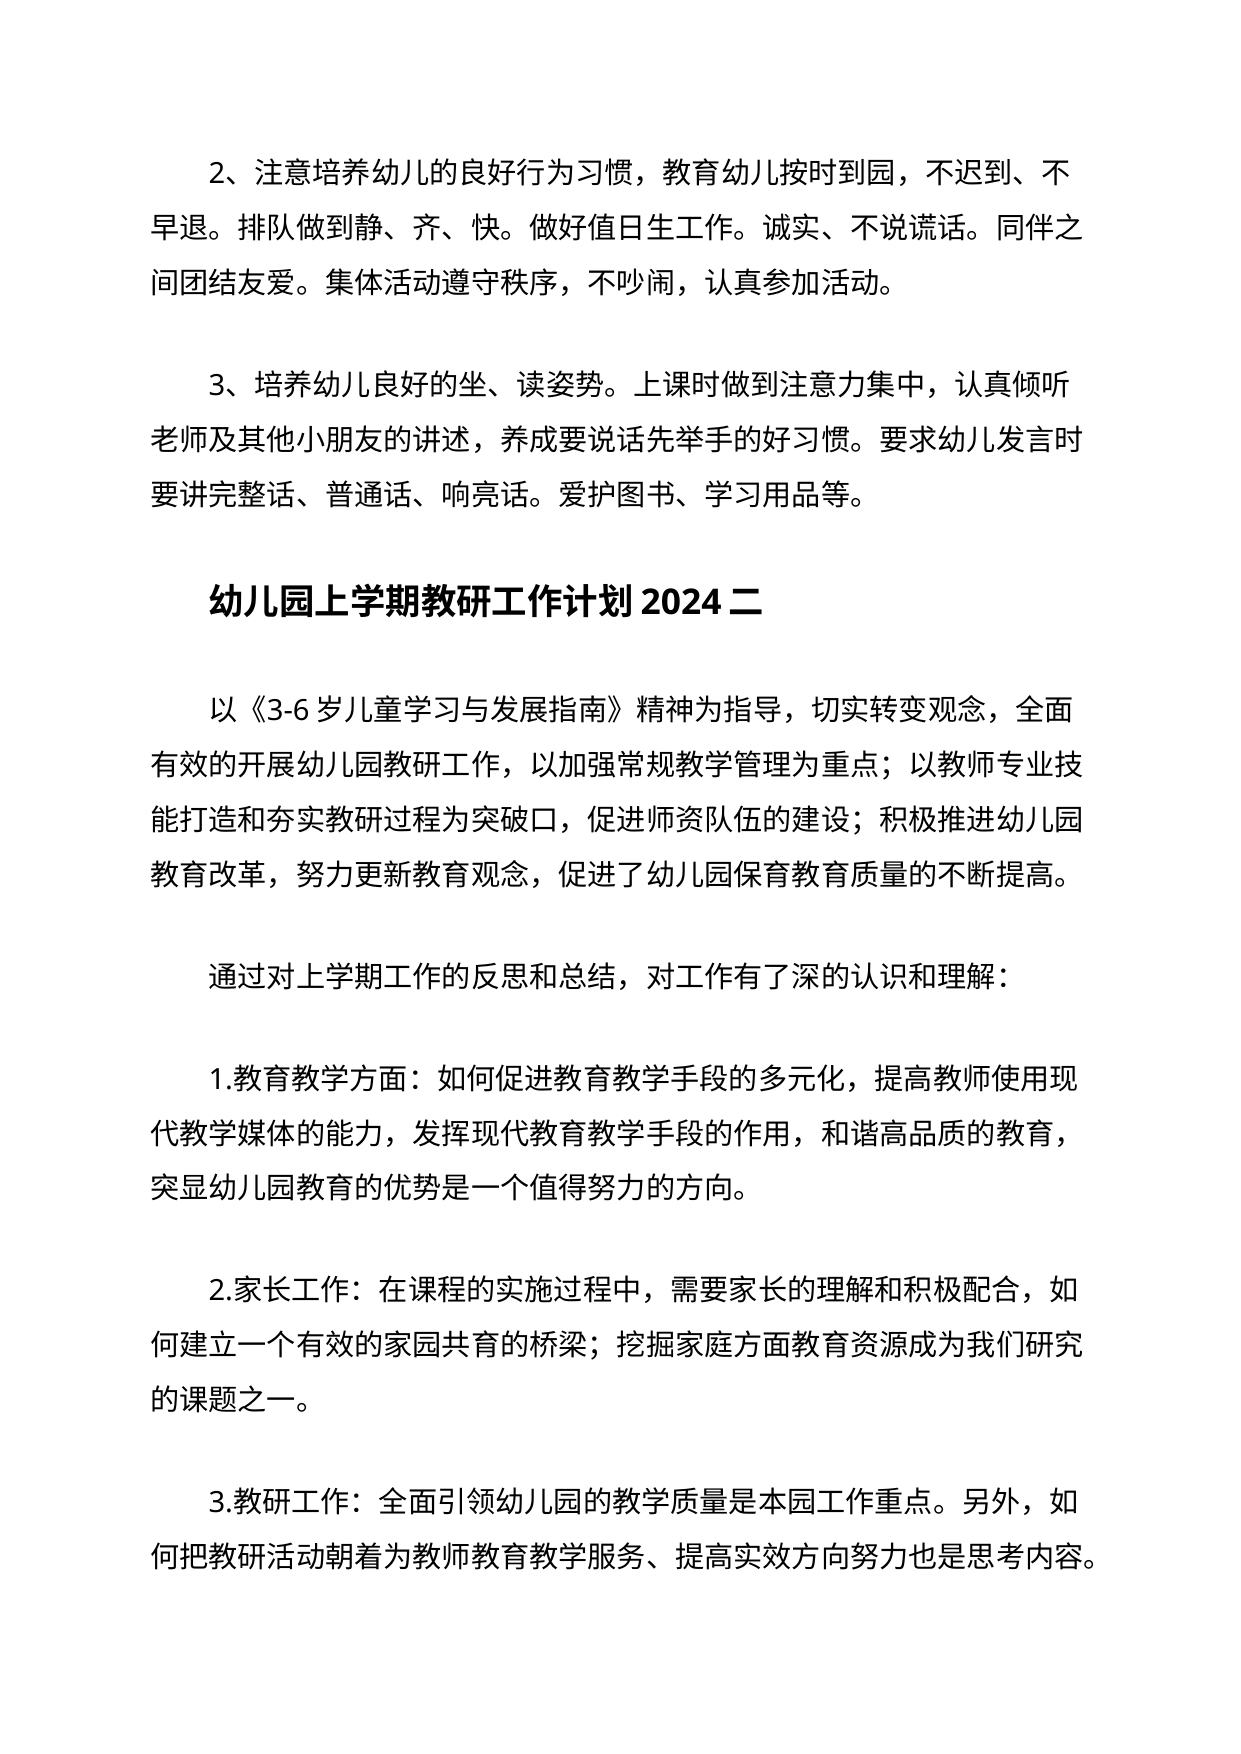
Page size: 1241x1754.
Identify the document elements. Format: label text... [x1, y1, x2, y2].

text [150, 1478, 1090, 1576]
text 1.教育教学方面：如何促进教育教学手段的多元化，提高教师使用现代教学媒体的能力，发挥现代教育教学手段的作用，和谐高品质的教育，突显幼儿园教育的优势是一个值得努力的方向。 [150, 1055, 1090, 1207]
text 2.家长工作：在课程的实施过程中，需要家长的理解和积极配合，如何建立一个有效的家园共育的桥梁；挖掘家庭方面教育资源成为我们研究的课题之一。 [150, 1267, 1090, 1419]
text 以《3-6岁儿童学习与发展指南》精神为指导，切实转变观念，全面有效的开展幼儿园教研工作，以加强常规教学管理为重点；以教师专业技能打造和夯实教研过程为突破口，促进师资队伍的建设；积极推进幼儿园教育改革，努力更新教育观念，促进了幼儿园保育教育质量的不断提高。 [150, 687, 1090, 894]
text 幼儿园上学期教研工作计划2024二 [150, 573, 1090, 625]
text 3、培养幼儿良好的坐、读姿势。上课时做到注意力集中，认真倾听老师及其他小朋友的讲述，养成要说话先举手的好习惯。要求幼儿发言时要讲完整话、普通话、响亮话。爱护图书、学习用品等。 [150, 362, 1090, 514]
text 通过对上学期工作的反思和总结，对工作有了深的认识和理解： [150, 953, 1090, 996]
text 2、注意培养幼儿的良好行为习惯，教育幼儿按时到园，不迟到、不早退。排队做到静、齐、快。做好值日生工作。诚实、不说谎话。同伴之间团结友爱。集体活动遵守秩序，不吵闹，认真参加活动。 [150, 150, 1090, 302]
